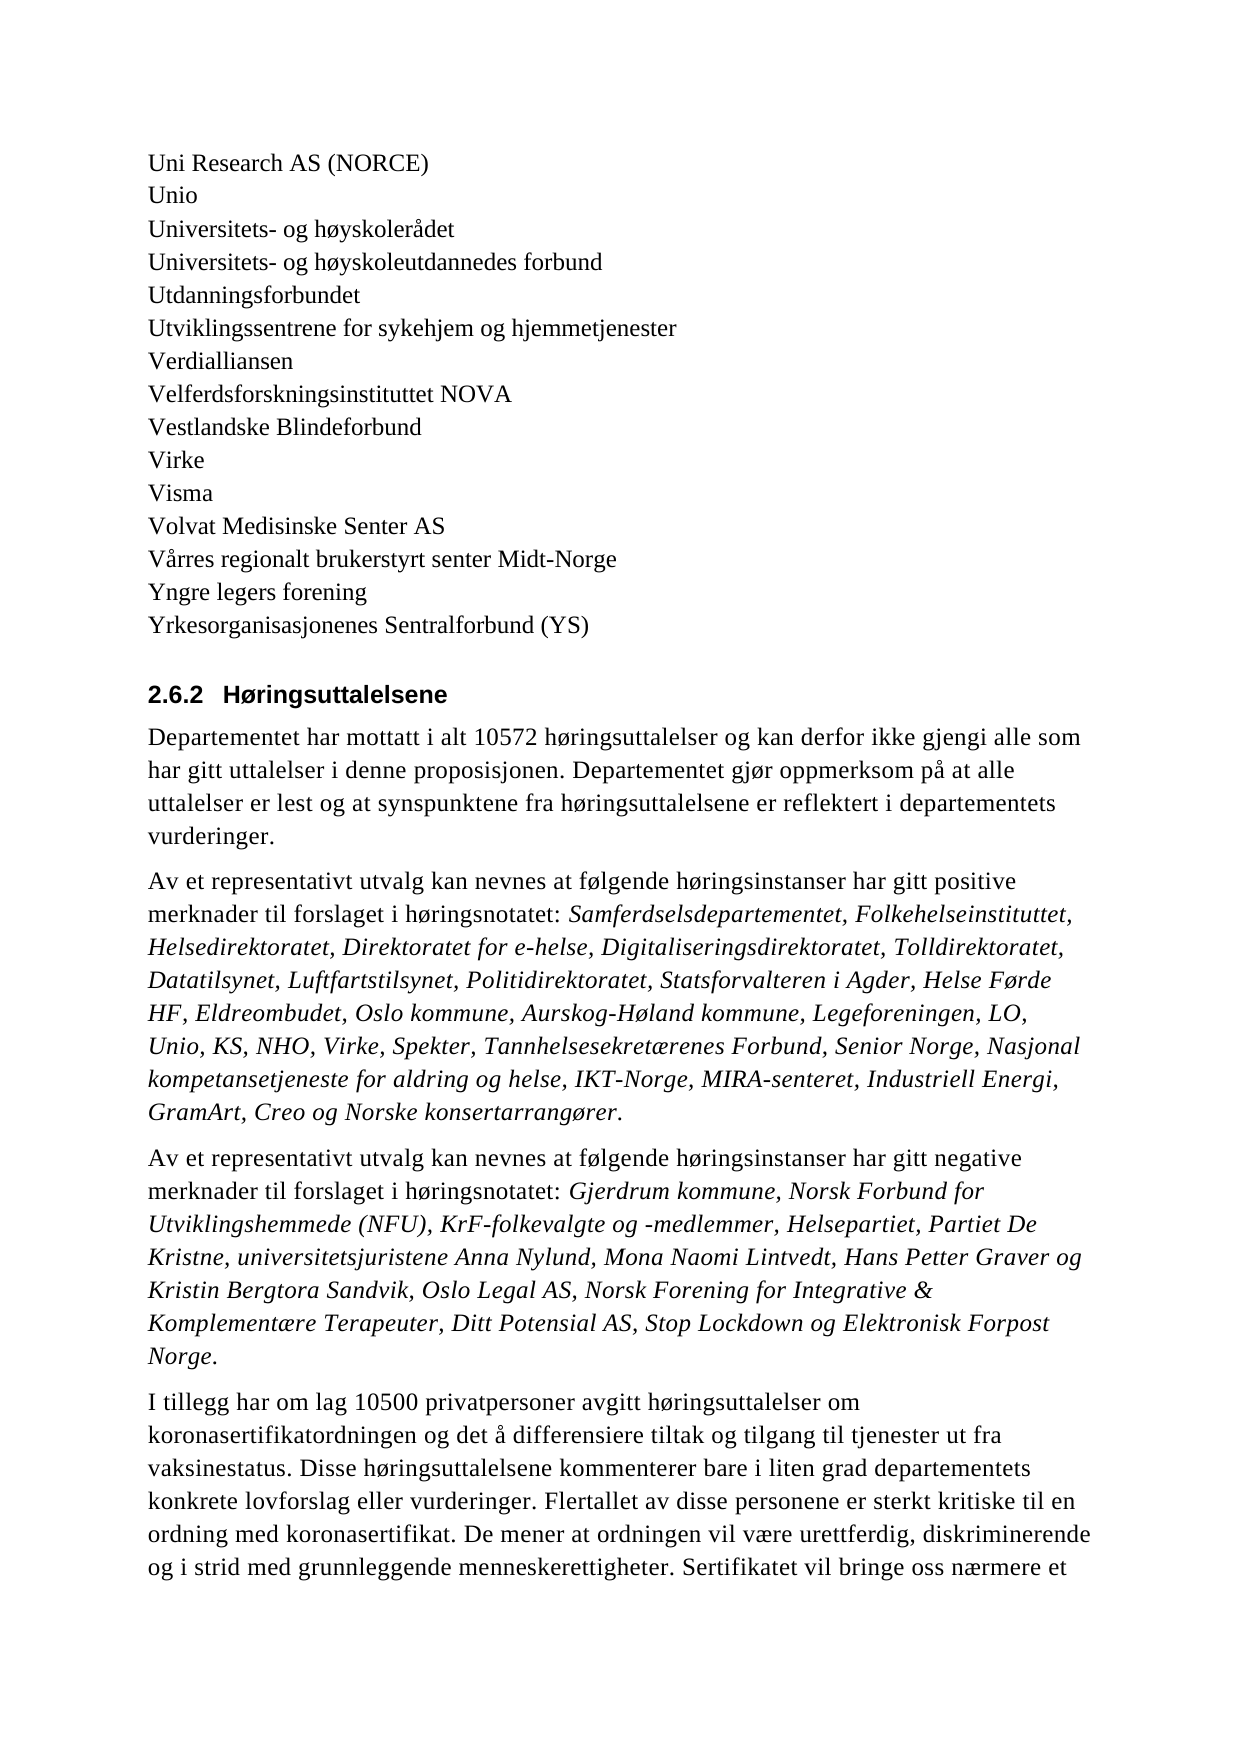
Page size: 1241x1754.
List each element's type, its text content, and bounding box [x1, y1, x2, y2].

list Virke [148, 445, 1093, 473]
list Uni Research AS (NORCE) [148, 148, 1093, 176]
list Utdanningsforbundet [148, 280, 1093, 308]
subtitle Høringsuttalelsene [148, 680, 1093, 709]
text Av et representativt utvalg kan nevnes at følgende høringsinstanser har gitt negative merknader til forslaget i høringsnotatet: Gjerdrum kommune, Norsk Forbund for Utviklingshemmede (NFU), KrF-folkevalgte og -medlemmer, Helsepartiet, Partiet De Kristne, universitetsjuristene Anna Nylund, Mona Naomi Lintvedt, Hans Petter Graver og Kristin Bergtora Sandvik, Oslo Legal AS, Norsk Forening for Integrative & Komplementære Terapeuter, Ditt Potensial AS, Stop Lockdown og Elektronisk Forpost Norge. [148, 1143, 1093, 1370]
list Universitets- og høyskolerådet [148, 214, 1093, 242]
text Departementet har mottatt i alt 10572 høringsuttalelser og kan derfor ikke gjengi alle som har gitt uttalelser i denne proposisjonen. Departementet gjør oppmerksom på at alle uttalelser er lest og at synspunktene fra høringsuttalelsene er reflektert i departementets vurderinger. [148, 722, 1093, 849]
list Volvat Medisinske Senter AS [148, 511, 1093, 539]
list Velferdsforskningsinstituttet NOVA [148, 379, 1093, 407]
text Av et representativt utvalg kan nevnes at følgende høringsinstanser har gitt positive merknader til forslaget i høringsnotatet: Samferdselsdepartementet, Folkehelseinstituttet, Helsedirektoratet, Direktoratet for e-helse, Digitaliseringsdirektoratet, Tolldirektoratet, Datatilsynet, Luftfartstilsynet, Politidirektoratet, Statsforvalteren i Agder, Helse Førde HF, Eldreombudet, Oslo kommune, Aurskog-Høland kommune, Legeforeningen, LO, Unio, KS, NHO, Virke, Spekter, Tannhelsesekretærenes Forbund, Senior Norge, Nasjonal kompetansetjeneste for aldring og helse, IKT-Norge, MIRA-senteret, Industriell Energi, GramArt, Creo og Norske konsertarrangører. [148, 866, 1093, 1126]
list Yngre legers forening [148, 577, 1093, 606]
list Vårres regionalt brukerstyrt senter Midt-Norge [148, 544, 1093, 573]
list Unio [148, 181, 1093, 209]
list Utviklingssentrene for sykehjem og hjemmetjenester [148, 313, 1093, 341]
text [148, 1387, 1093, 1581]
list Verdialliansen [148, 346, 1093, 374]
list Yrkesorganisasjonenes Sentralforbund (YS) [148, 610, 1093, 639]
list Vestlandske Blindeforbund [148, 412, 1093, 441]
list Visma [148, 478, 1093, 507]
list Universitets- og høyskoleutdannedes forbund [148, 247, 1093, 275]
